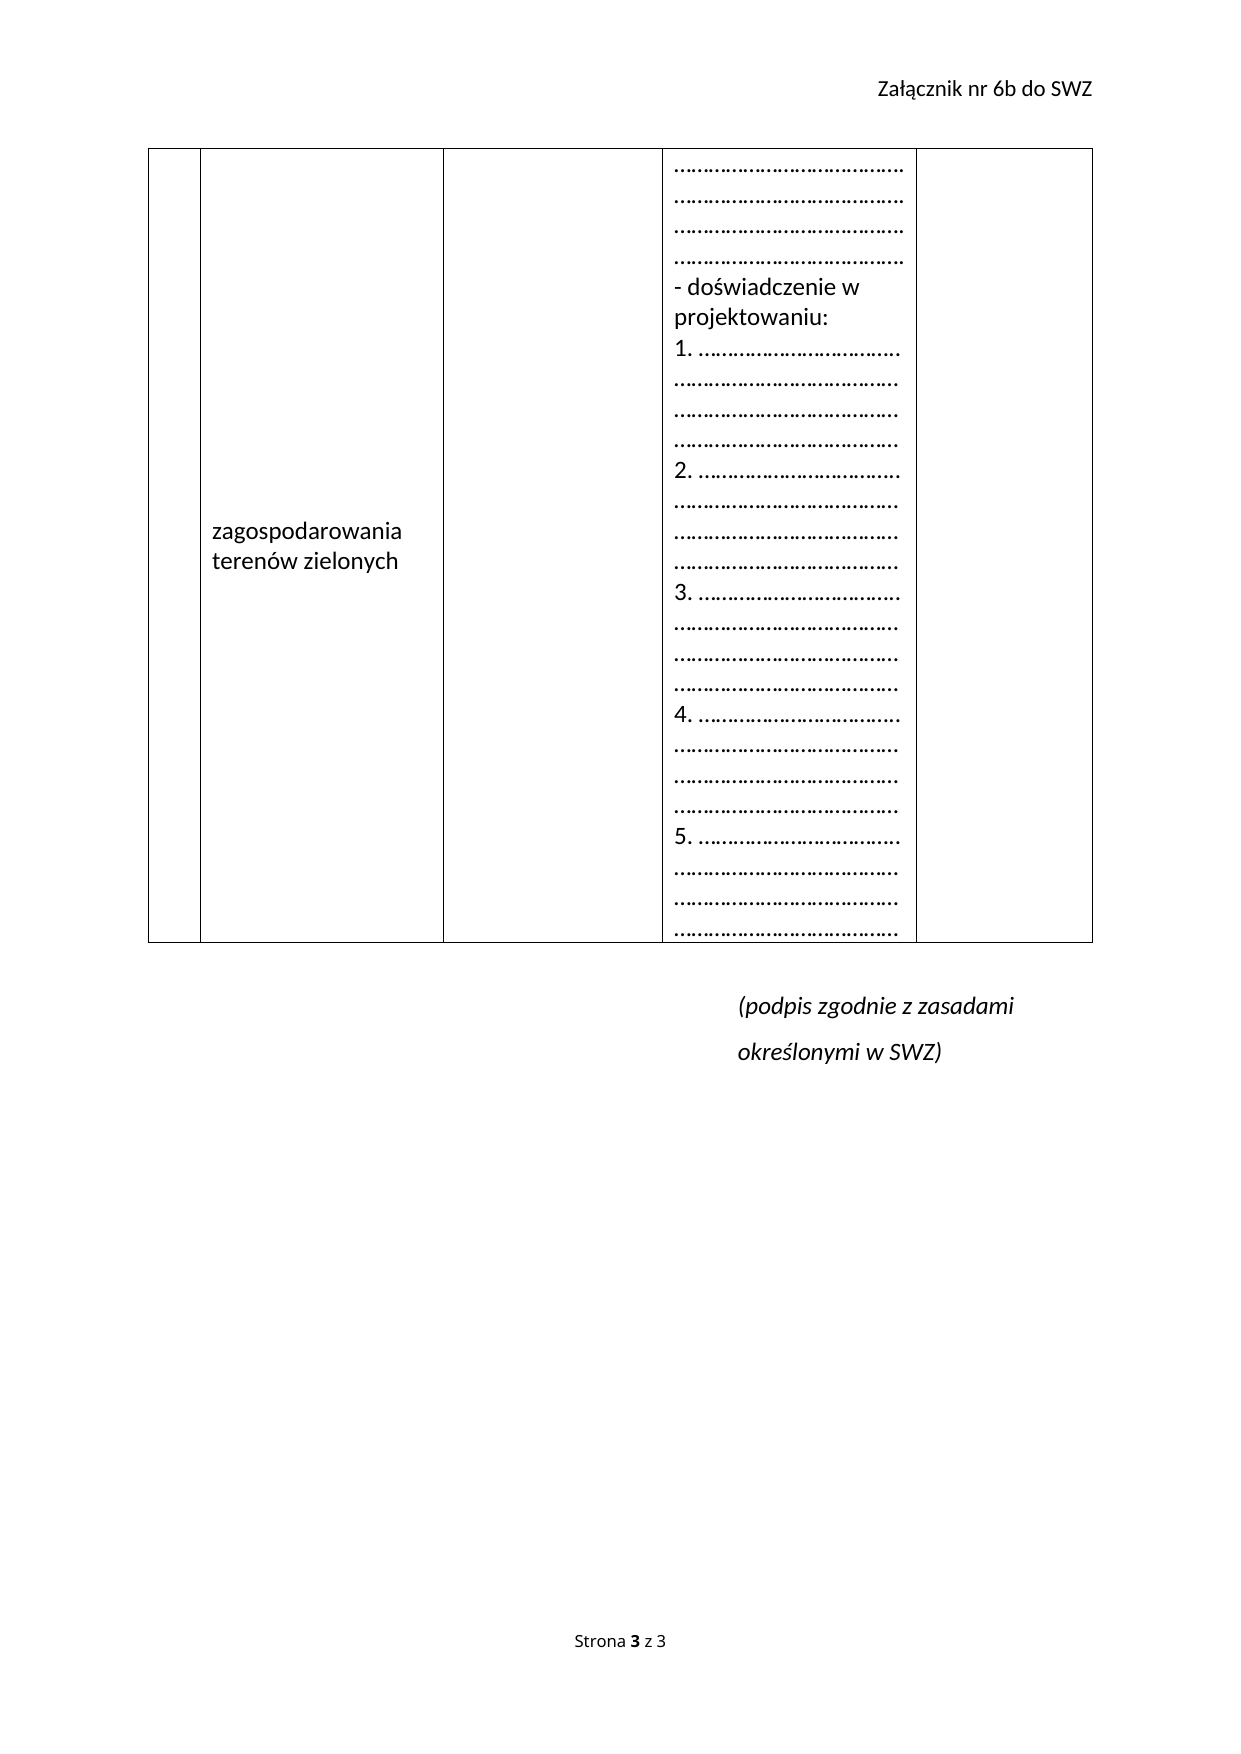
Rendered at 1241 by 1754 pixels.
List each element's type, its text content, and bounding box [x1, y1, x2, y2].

text (podpis zgodnie z zasadami określonymi w SWZ) [738, 991, 1093, 1067]
table_cell [917, 149, 1092, 942]
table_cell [663, 149, 916, 942]
table_cell [444, 149, 662, 942]
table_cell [201, 149, 443, 942]
table_cell 3. [149, 149, 200, 942]
